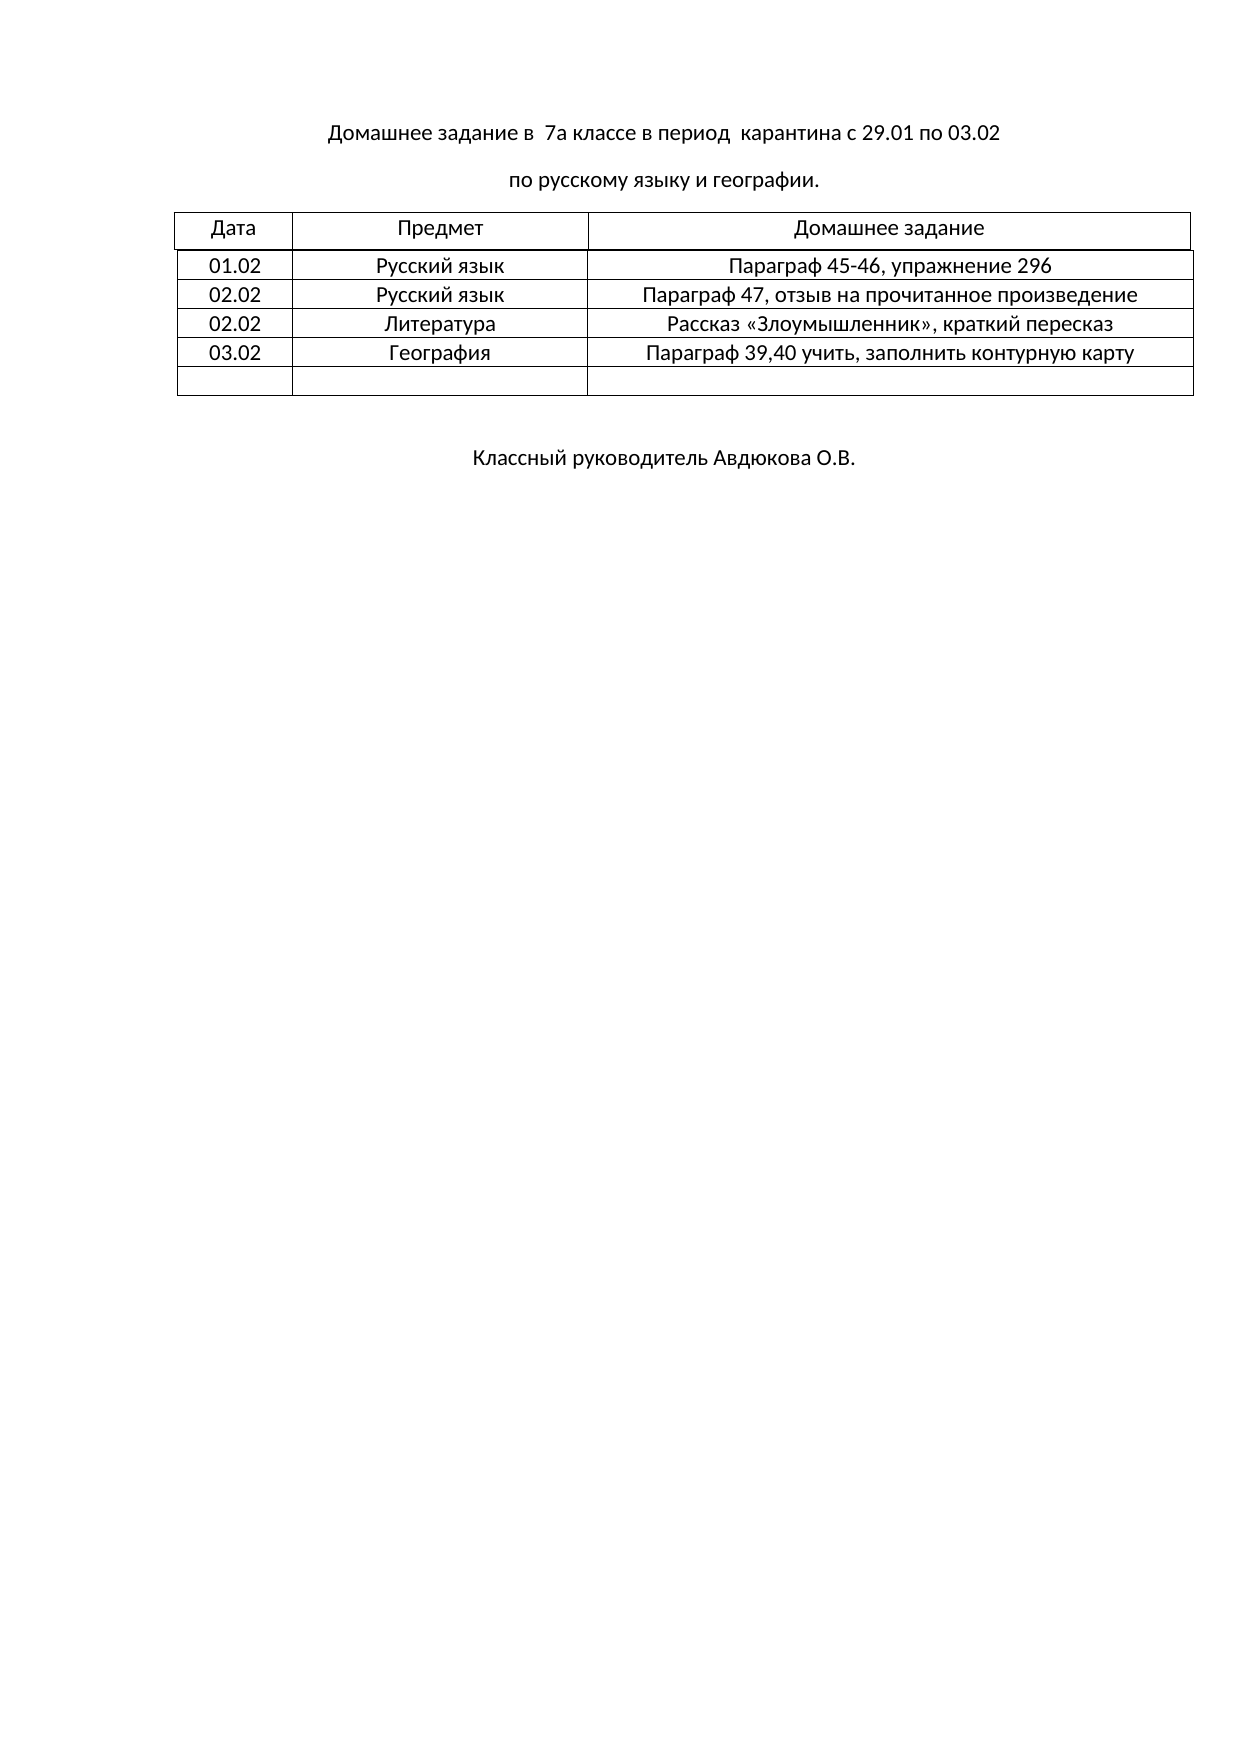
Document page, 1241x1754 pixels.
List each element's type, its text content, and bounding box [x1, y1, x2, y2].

table_cell География [293, 338, 587, 366]
table_header Дата [175, 213, 292, 249]
table_header Параграф 45-46, упражнение 296 [588, 251, 1193, 279]
text Классный руководитель Авдюкова О.В. [177, 443, 1152, 471]
table_header 01.02 [178, 251, 292, 279]
table_cell [588, 367, 1193, 395]
table_cell [293, 367, 587, 395]
text Домашнее задание в 7а классе в период карантина с 29.01 по 03.02 [177, 118, 1152, 146]
text по русскому языку и географии. [177, 165, 1152, 193]
table_header Русский язык [293, 251, 587, 279]
table_cell Параграф 47, отзыв на прочитанное произведение [588, 280, 1193, 308]
table_header Домашнее задание [589, 213, 1190, 249]
table_cell Русский язык [293, 280, 587, 308]
table_cell [178, 367, 292, 395]
table_cell 03.02 [178, 338, 292, 366]
table_cell Рассказ «Злоумышленник», краткий пересказ [588, 309, 1193, 337]
table_cell 02.02 [178, 280, 292, 308]
table_cell Параграф 39,40 учить, заполнить контурную карту [588, 338, 1193, 366]
table_cell 02.02 [178, 309, 292, 337]
table_cell Литература [293, 309, 587, 337]
table_header Предмет [293, 213, 588, 249]
